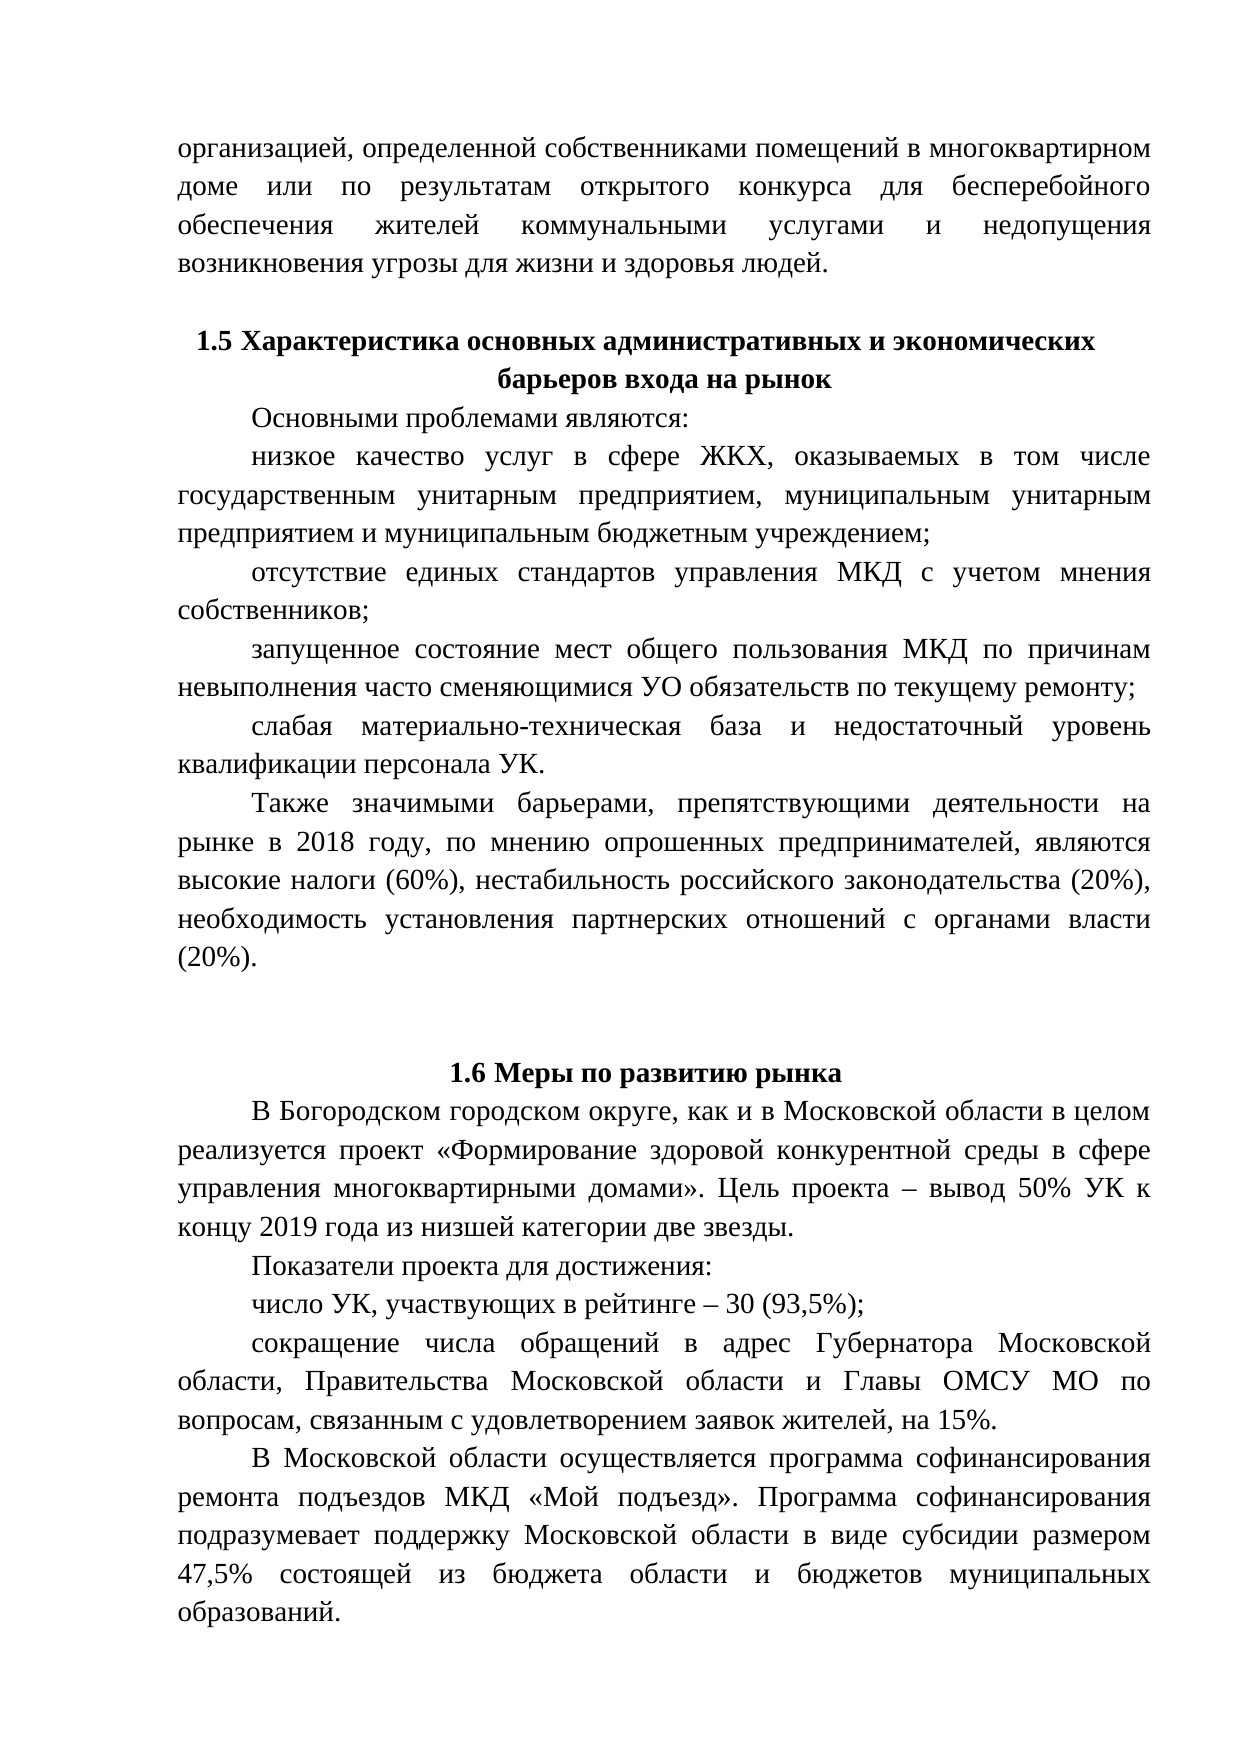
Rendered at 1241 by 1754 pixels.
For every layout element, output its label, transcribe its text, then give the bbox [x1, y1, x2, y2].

text отсутствие единых стандартов управления МКД с учетом мнения собственников; [177, 554, 1152, 626]
text Показатели проекта для достижения: [177, 1248, 1152, 1281]
text число УК, участвующих в рейтинге – 30 (93,5%); [177, 1286, 1152, 1320]
text Основными проблемами являются: [177, 400, 1152, 433]
text В Московской области осуществляется программа софинансирования ремонта подъездов МКД «Мой подъезд». Программа софинансирования подразумевает поддержку Московской области в виде субсидии размером 47,5% состоящей из бюджета области и бюджетов муниципальных образований. [177, 1440, 1152, 1628]
list Характеристика основных административных и экономических барьеров входа на рынок [140, 323, 1152, 395]
text В Богородском городском округе, как и в Московской области в целом реализуется проект «Формирование здоровой конкурентной среды в сфере управления многоквартирными домами». Цель проекта – вывод 50% УК к концу 2019 года из низшей категории две звезды. [177, 1093, 1152, 1243]
text запущенное состояние мест общего пользования МКД по причинам невыполнения часто сменяющимися УО обязательств по текущему ремонту; [177, 631, 1152, 703]
text сокращение числа обращений в адрес Губернатора Московской области, Правительства Московской области и Главы ОМСУ МО по вопросам, связанным с удовлетворением заявок жителей, на 15%. [177, 1325, 1152, 1435]
text низкое качество услуг в сфере ЖКХ, оказываемых в том числе государственным унитарным предприятием, муниципальным унитарным предприятием и муниципальным бюджетным учреждением; [177, 438, 1152, 549]
text слабая материально-техническая база и недостаточный уровень квалификации персонала УК. [177, 708, 1152, 780]
text Также значимыми барьерами, препятствующими деятельности на рынке в 2018 году, по мнению опрошенных предпринимателей, являются высокие налоги (60%), нестабильность российского законодательства (20%), необходимость установления партнерских отношений с органами власти (20%). [177, 785, 1152, 973]
list Меры по развитию рынка [140, 1055, 1152, 1088]
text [177, 130, 1152, 279]
